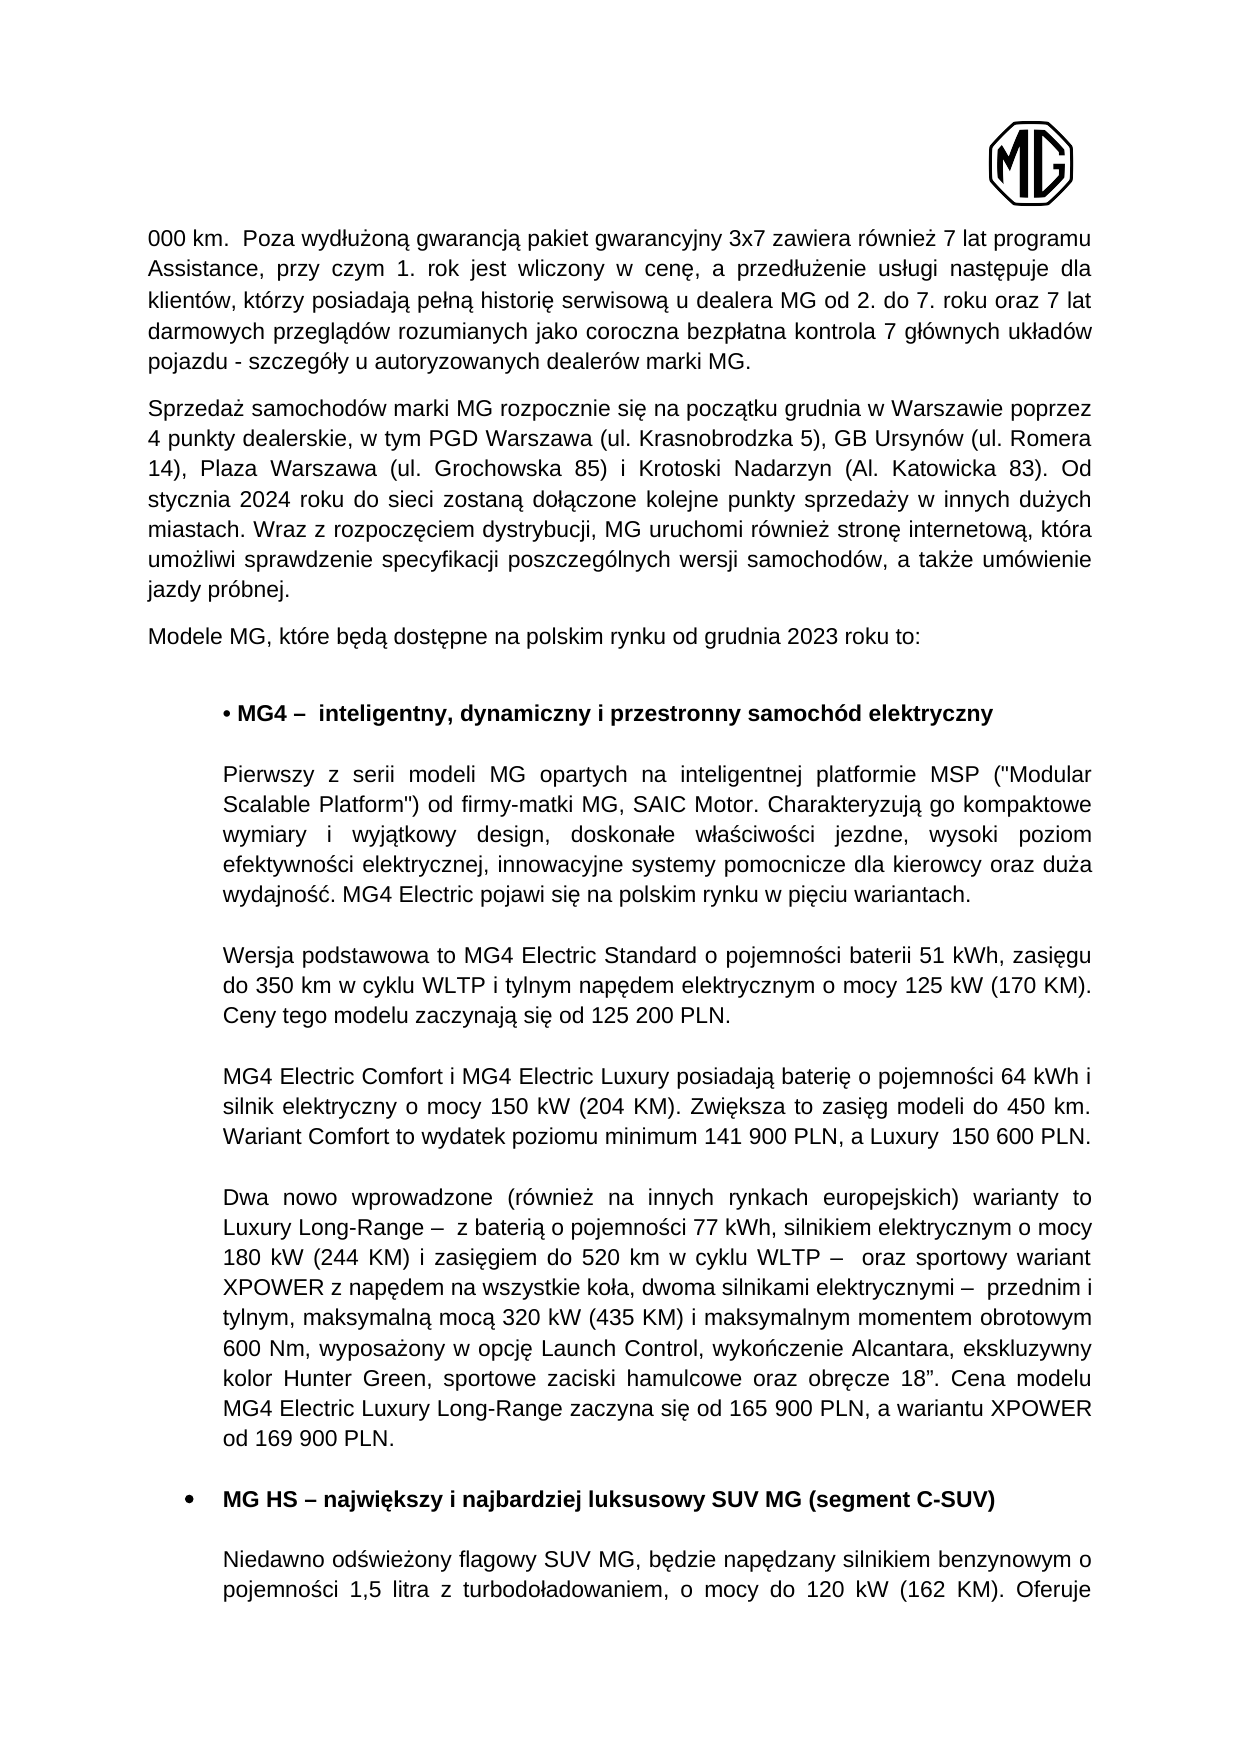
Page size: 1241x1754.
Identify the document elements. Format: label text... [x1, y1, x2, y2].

list Wersja podstawowa to MG4 Electric Standard o pojemności baterii 51 kWh, zasięgu do 350 km w cyklu WLTP i tylnym napędem elektrycznym o mocy 125 kW (170 KM). Ceny tego modelu zaczynają się od 125 200 PLN. [223, 942, 1093, 1028]
list MG4 Electric Comfort i MG4 Electric Luxury posiadają baterię o pojemności 64 kWh i silnik elektryczny o mocy 150 kW (204 KM). Zwiększa to zasięg modeli do 450 km. Wariant Comfort to wydatek poziomu minimum 141 900 PLN, a Luxury 150 600 PLN. [223, 1063, 1093, 1149]
list MG HS – największy i najbardziej luksusowy SUV MG (segment C-SUV) [185, 1486, 1093, 1512]
list Dwa nowo wprowadzone (również na innych rynkach europejskich) warianty to Luxury Long-Range – z baterią o pojemności 77 kWh, silnikiem elektrycznym o mocy 180 kW (244 KM) i zasięgiem do 520 km w cyklu WLTP – oraz sportowy wariant XPOWER z napędem na wszystkie koła, dwoma silnikami elektrycznymi – przednim i tylnym, maksymalną mocą 320 kW (435 KM) i maksymalnym momentem obrotowym 600 Nm, wyposażony w opcję Launch Control, wykończenie Alcantara, ekskluzywny kolor Hunter Green, sportowe zaciski hamulcowe oraz obręcze 18”. Cena modelu MG4 Electric Luxury Long-Range zaczyna się od 165 900 PLN, a wariantu XPOWER od 169 900 PLN. [223, 1183, 1093, 1451]
text Modele MG, które będą dostępne na polskim rynku od grudnia 2023 roku to: [148, 623, 1093, 649]
list Pierwszy z serii modeli MG opartych na inteligentnej platformie MSP ("Modular Scalable Platform") od firmy-matki MG, SAIC Motor. Charakteryzują go kompaktowe wymiary i wyjątkowy design, doskonałe właściwości jezdne, wysoki poziom efektywności elektrycznej, innowacyjne systemy pomocnicze dla kierowcy oraz duża wydajność. MG4 Electric pojawi się na polskim rynku w pięciu wariantach. [223, 761, 1093, 908]
list • MG4 – inteligentny, dynamiczny i przestronny samochód elektryczny [223, 700, 1093, 726]
text Sprzedaż samochodów marki MG rozpocznie się na początku grudnia w Warszawie poprzez 4 punkty dealerskie, w tym PGD Warszawa (ul. Krasnobrodzka 5), GB Ursynów (ul. Romera 14), Plaza Warszawa (ul. Grochowska 85) i Krotoski Nadarzyn (Al. Katowicka 83). Od stycznia 2024 roku do sieci zostaną dołączone kolejne punkty sprzedaży w innych dużych miastach. Wraz z rozpoczęciem dystrybucji, MG uruchomi również stronę internetową, która umożliwi sprawdzenie specyfikacji poszczególnych wersji samochodów, a także umówienie jazdy próbnej. [148, 395, 1093, 602]
picture [969, 101, 1093, 226]
